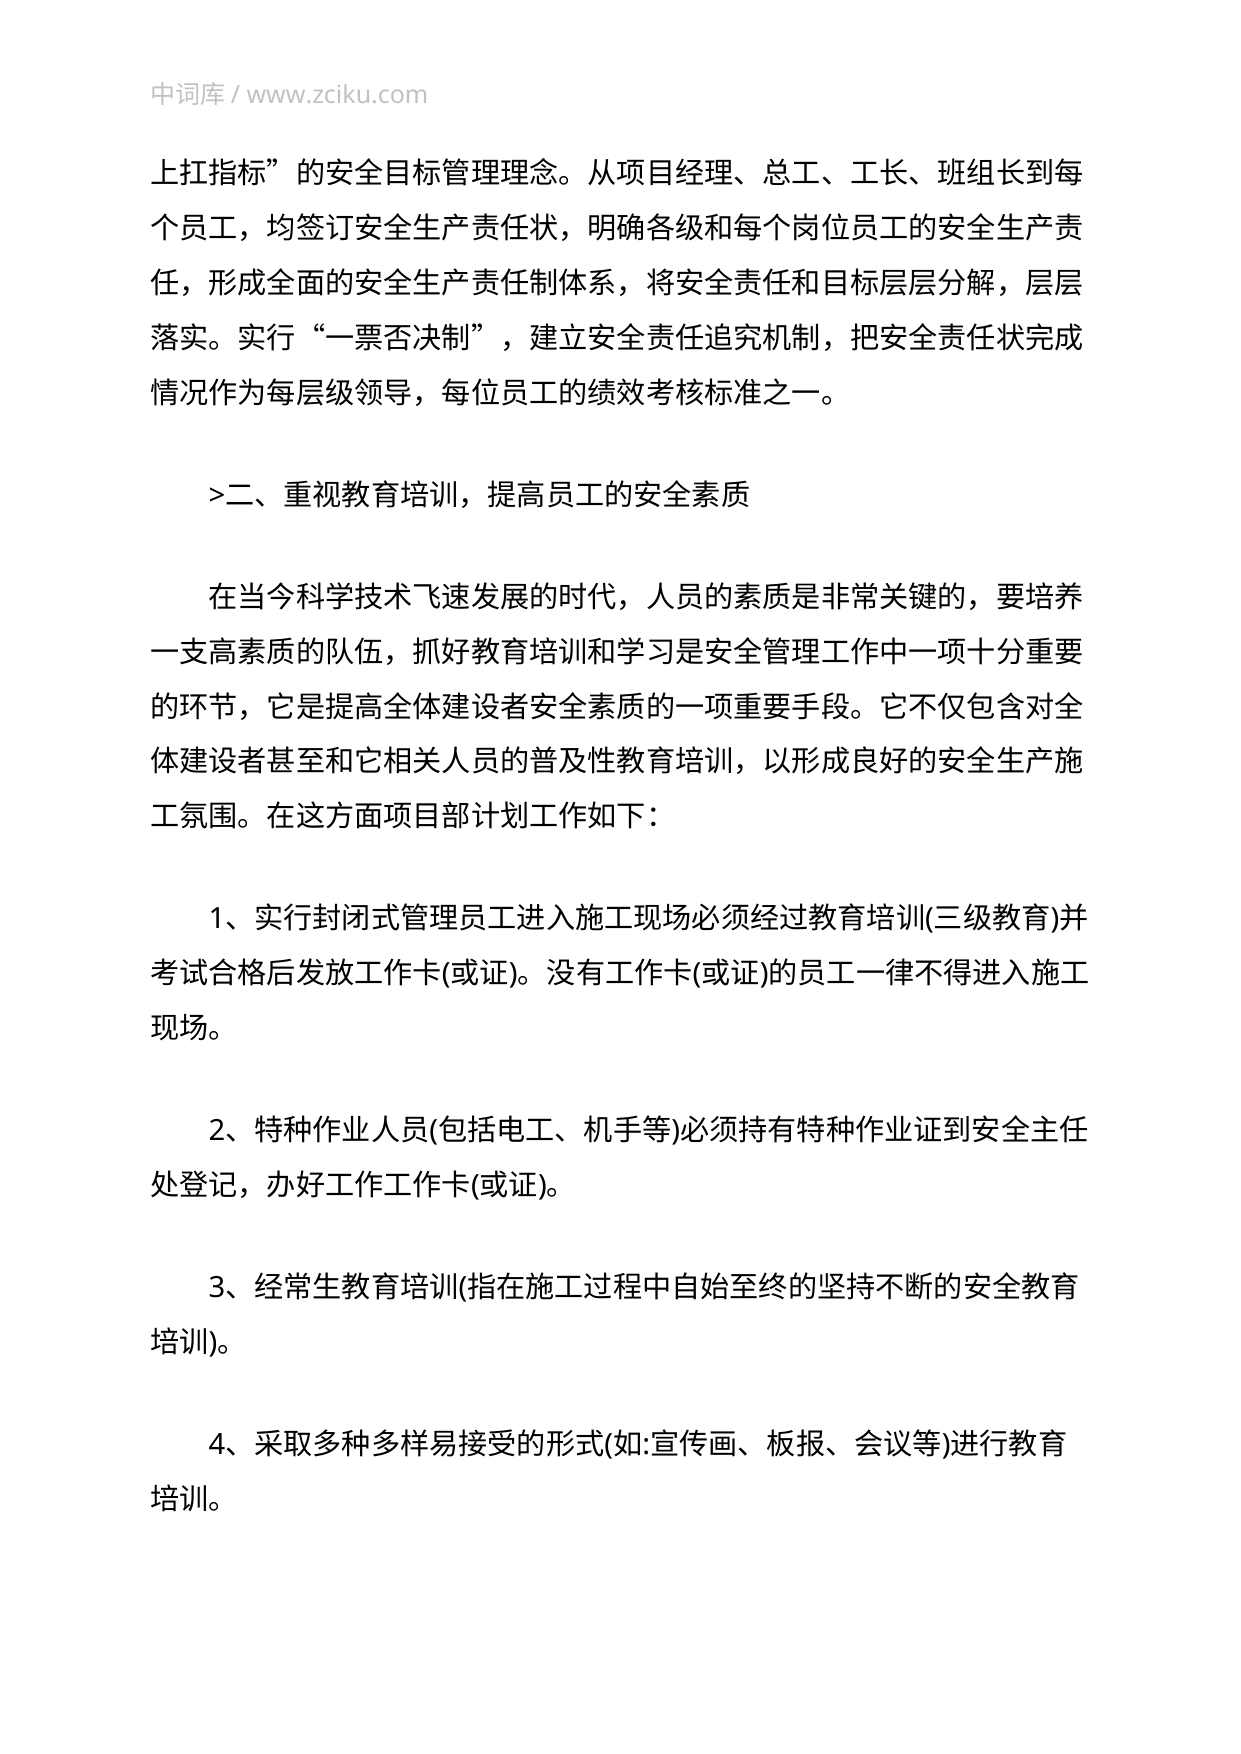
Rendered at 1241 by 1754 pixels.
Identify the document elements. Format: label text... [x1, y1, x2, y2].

text 1、实行封闭式管理员工进入施工现场必须经过教育培训(三级教育)并考试合格后发放工作卡(或证)。没有工作卡(或证)的员工一律不得进入施工现场。 [150, 895, 1090, 1047]
text 2、特种作业人员(包括电工、机手等)必须持有特种作业证到安全主任处登记，办好工作工作卡(或证)。 [150, 1106, 1090, 1204]
text 4、采取多种多样易接受的形式(如:宣传画、板报、会议等)进行教育培训。 [150, 1420, 1090, 1518]
text 在当今科学技术飞速发展的时代，人员的素质是非常关键的，要培养一支高素质的队伍，抓好教育培训和学习是安全管理工作中一项十分重要的环节，它是提高全体建设者安全素质的一项重要手段。它不仅包含对全体建设者甚至和它相关人员的普及性教育培训，以形成良好的安全生产施工氛围。在这方面项目部计划工作如下： [150, 573, 1090, 835]
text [150, 150, 1090, 412]
text >二、重视教育培训，提高员工的安全素质 [150, 471, 1090, 514]
text 3、经常生教育培训(指在施工过程中自始至终的坚持不断的安全教育培训)。 [150, 1263, 1090, 1361]
